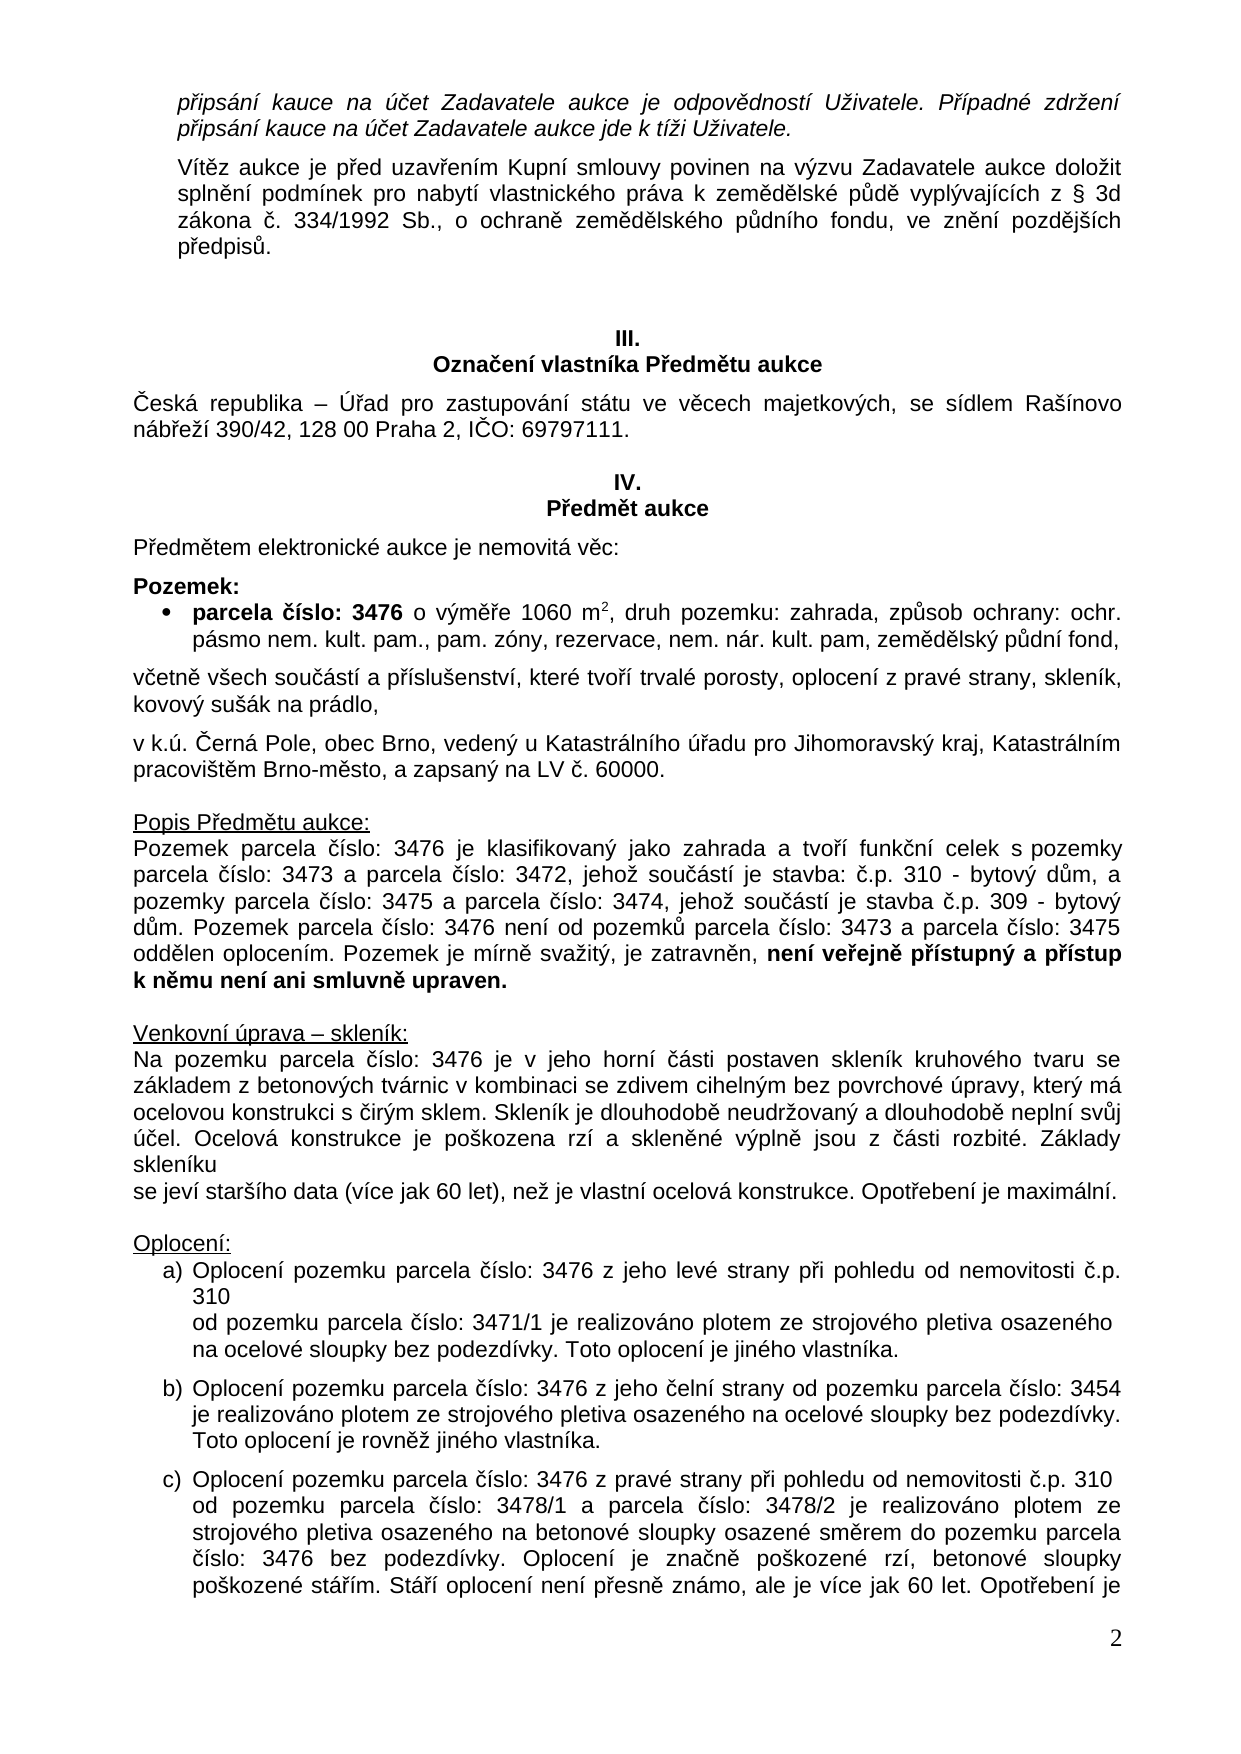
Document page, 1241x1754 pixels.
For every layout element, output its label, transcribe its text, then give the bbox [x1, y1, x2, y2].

text Česká republika – Úřad pro zastupování státu ve věcech majetkových, se sídlem Rašínovo nábřeží 390/42, 128 00 Praha 2, IČO: 69797111. [133, 390, 1122, 442]
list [162, 1466, 1122, 1598]
text Označení vlastníka Předmětu aukce [133, 351, 1122, 377]
list Oplocení pozemku parcela číslo: 3476 z jeho levé strany při pohledu od nemovitosti č.p. 310 od pozemku parcela číslo: 3471/1 je realizováno plotem ze strojového pletiva osazeného na ocelové sloupky bez podezdívky. Toto oplocení je jiného vlastníka. [162, 1257, 1122, 1362]
text Pozemek: [133, 573, 1122, 599]
text Venkovní úprava – skleník: [133, 1019, 1122, 1046]
text Na pozemku parcela číslo: 3476 je v jeho horní části postaven skleník kruhového tvaru se základem z betonových tvárnic v kombinaci se zdivem cihelným bez povrchové úpravy, který má ocelovou konstrukci s čirým sklem. Skleník je dlouhodobě neudržovaný a dlouhodobě neplní svůj účel. Ocelová konstrukce je poškozena rzí a skleněné výplně jsou z části rozbité. Základy skleníku se jeví staršího data (více jak 60 let), než je vlastní ocelová konstrukce. Opotřebení je maximální. [133, 1046, 1122, 1204]
text III. [133, 324, 1122, 351]
text Předmětem elektronické aukce je nemovitá věc: [133, 534, 1122, 560]
text Pozemek parcela číslo: 3476 je klasifikovaný jako zahrada a tvoří funkční celek s pozemky parcela číslo: 3473 a parcela číslo: 3472, jehož součástí je stavba: č.p. 310 - bytový dům, a pozemky parcela číslo: 3475 a parcela číslo: 3474, jehož součástí je stavba č.p. 309 - bytový dům. Pozemek parcela číslo: 3476 není od pozemků parcela číslo: 3473 a parcela číslo: 3475 oddělen oplocením. Pozemek je mírně svažitý, je zatravněn, není veřejně přístupný a přístup k němu není ani smluvně upraven. [133, 835, 1122, 993]
text Předmět aukce [133, 495, 1122, 521]
text včetně všech součástí a příslušenství, které tvoří trvalé porosty, oplocení z pravé strany, skleník, kovový sušák na prádlo, [133, 664, 1122, 717]
list Oplocení pozemku parcela číslo: 3476 z jeho čelní strany od pozemku parcela číslo: 3454 je realizováno plotem ze strojového pletiva osazeného na ocelové sloupky bez podezdívky. Toto oplocení je rovněž jiného vlastníka. [162, 1374, 1122, 1454]
list parcela číslo: 3476 o výměře 1060 m2, druh pozemku: zahrada, způsob ochrany: ochr. pásmo nem. kult. pam., pam. zóny, rezervace, nem. nár. kult. pam, zemědělský půdní fond, [162, 599, 1122, 652]
text v k.ú. Černá Pole, obec Brno, vedený u Katastrálního úřadu pro Jihomoravský kraj, Katastrálním pracovištěm Brno-město, a zapsaný na LV č. 60000. [133, 729, 1122, 782]
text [177, 89, 1122, 141]
text Vítěz aukce je před uzavřením Kupní smlouvy povinen na výzvu Zadavatele aukce doložit splnění podmínek pro nabytí vlastnického práva k zemědělské půdě vyplývajících z § 3d zákona č. 334/1992 Sb., o ochraně zemědělského půdního fondu, ve znění pozdějších předpisů. [177, 154, 1122, 259]
text IV. [133, 469, 1122, 495]
text Oplocení: [133, 1230, 1122, 1257]
text Popis Předmětu aukce: [133, 809, 1122, 835]
